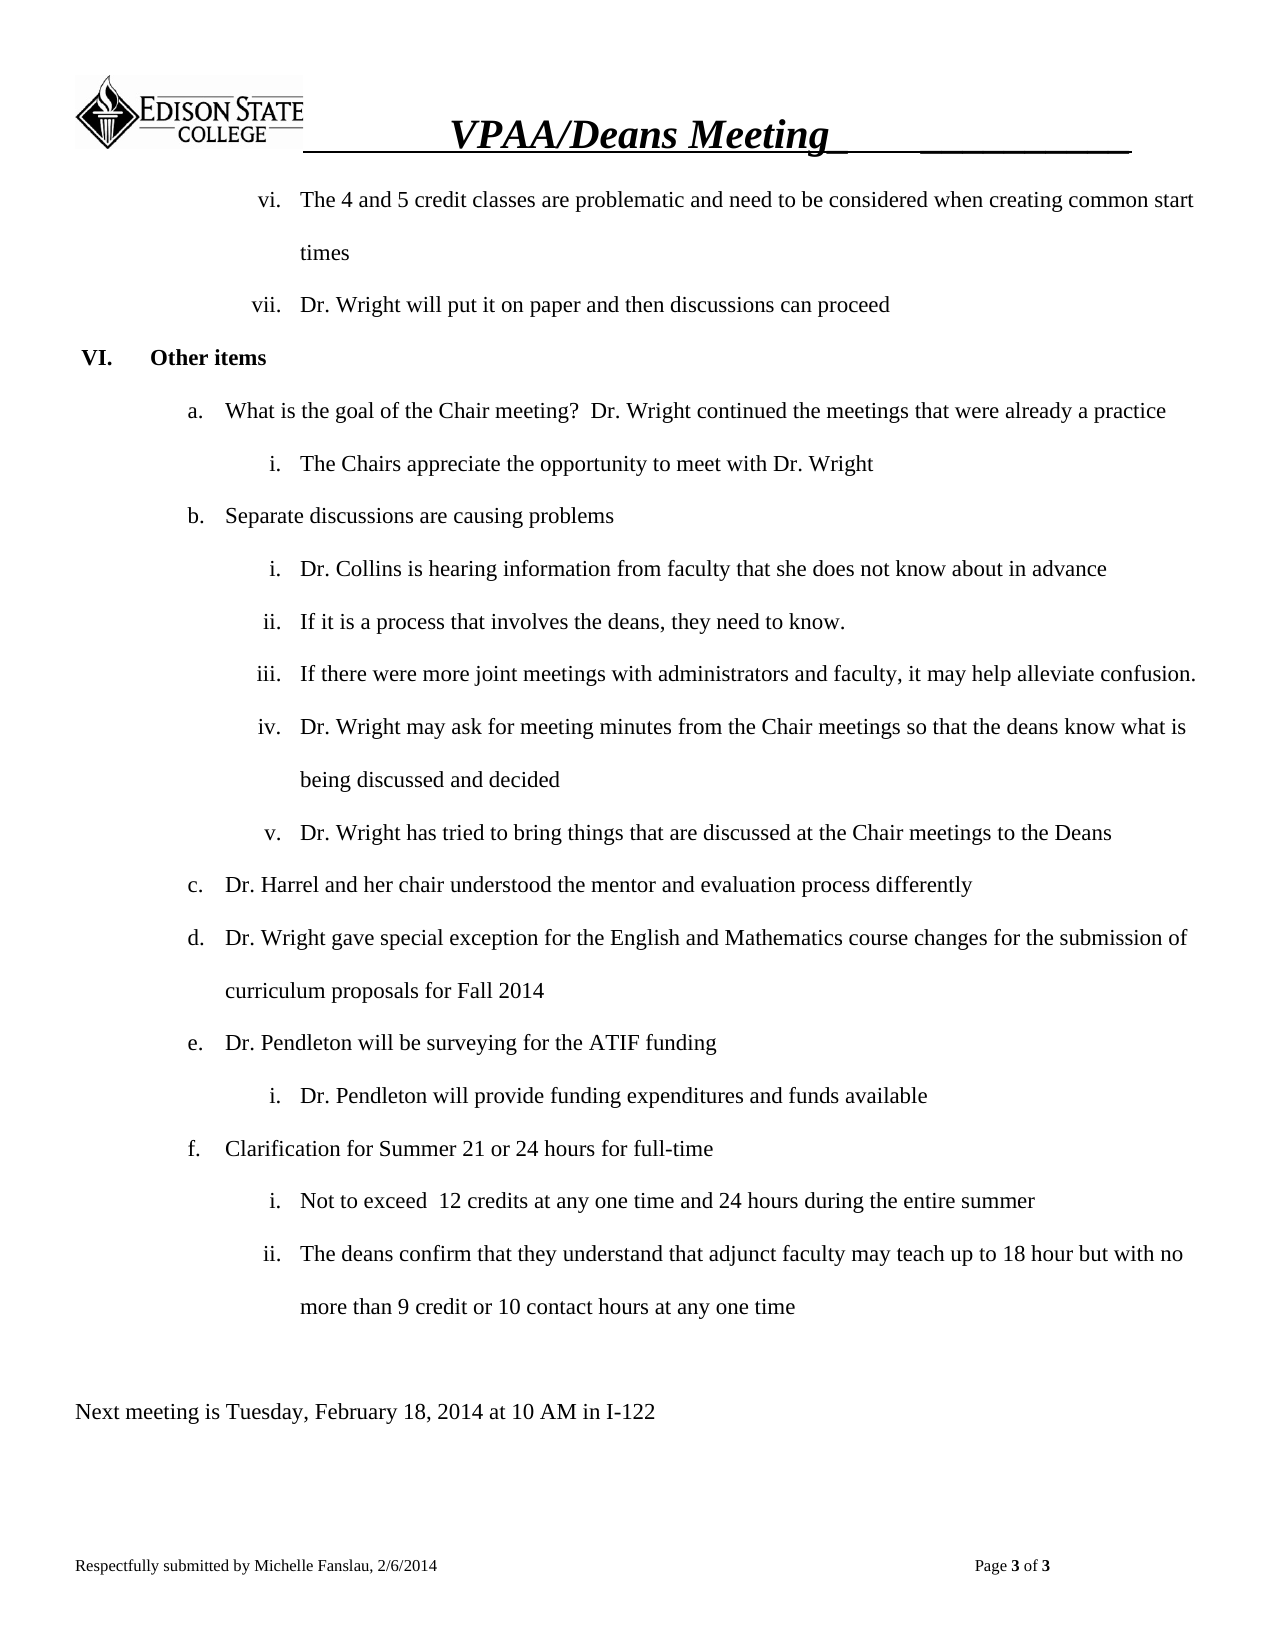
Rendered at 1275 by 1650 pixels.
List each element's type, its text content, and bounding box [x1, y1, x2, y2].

list Dr. Pendleton will provide funding expenditures and funds available [281, 1082, 1200, 1108]
list Dr. Harrel and her chair understood the mentor and evaluation process differently [187, 871, 1200, 898]
list If it is a process that involves the deans, they need to know. [281, 608, 1200, 634]
list Dr. Wright will put it on paper and then discussions can proceed [281, 292, 1200, 318]
list Dr. Pendleton will be surveying for the ATIF funding [187, 1029, 1200, 1056]
list Dr. Collins is hearing information from faculty that she does not know about in advance [281, 555, 1200, 581]
text Next meeting is Tuesday, February 18, 2014 at 10 AM in I-122 [75, 1398, 1200, 1425]
picture [75, 75, 304, 149]
list Dr. Wright gave special exception for the English and Mathematics course changes for the submission of curriculum proposals for Fall 2014 [187, 924, 1200, 1003]
list If there were more joint meetings with administrators and faculty, it may help alleviate confusion. [281, 661, 1200, 687]
list Clarification for Summer 21 or 24 hours for full-time [187, 1135, 1200, 1161]
list Separate discussions are causing problems [187, 502, 1200, 529]
list What is the goal of the Chair meeting? Dr. Wright continued the meetings that were already a practice [187, 397, 1200, 423]
list The deans confirm that they understand that adjunct faculty may teach up to 18 hour but with no more than 9 credit or 10 contact hours at any one time [281, 1240, 1200, 1319]
list The 4 and 5 credit classes are problematic and need to be considered when creating common start times [281, 186, 1200, 265]
list Other items [112, 344, 1200, 371]
list Not to exceed 12 credits at any one time and 24 hours during the entire summer [281, 1188, 1200, 1214]
list Dr. Wright may ask for meeting minutes from the Chair meetings so that the deans know what is being discussed and decided [281, 713, 1200, 792]
list Dr. Wright has tried to bring things that are discussed at the Chair meetings to the Deans [281, 819, 1200, 845]
list The Chairs appreciate the opportunity to meet with Dr. Wright [281, 450, 1200, 476]
